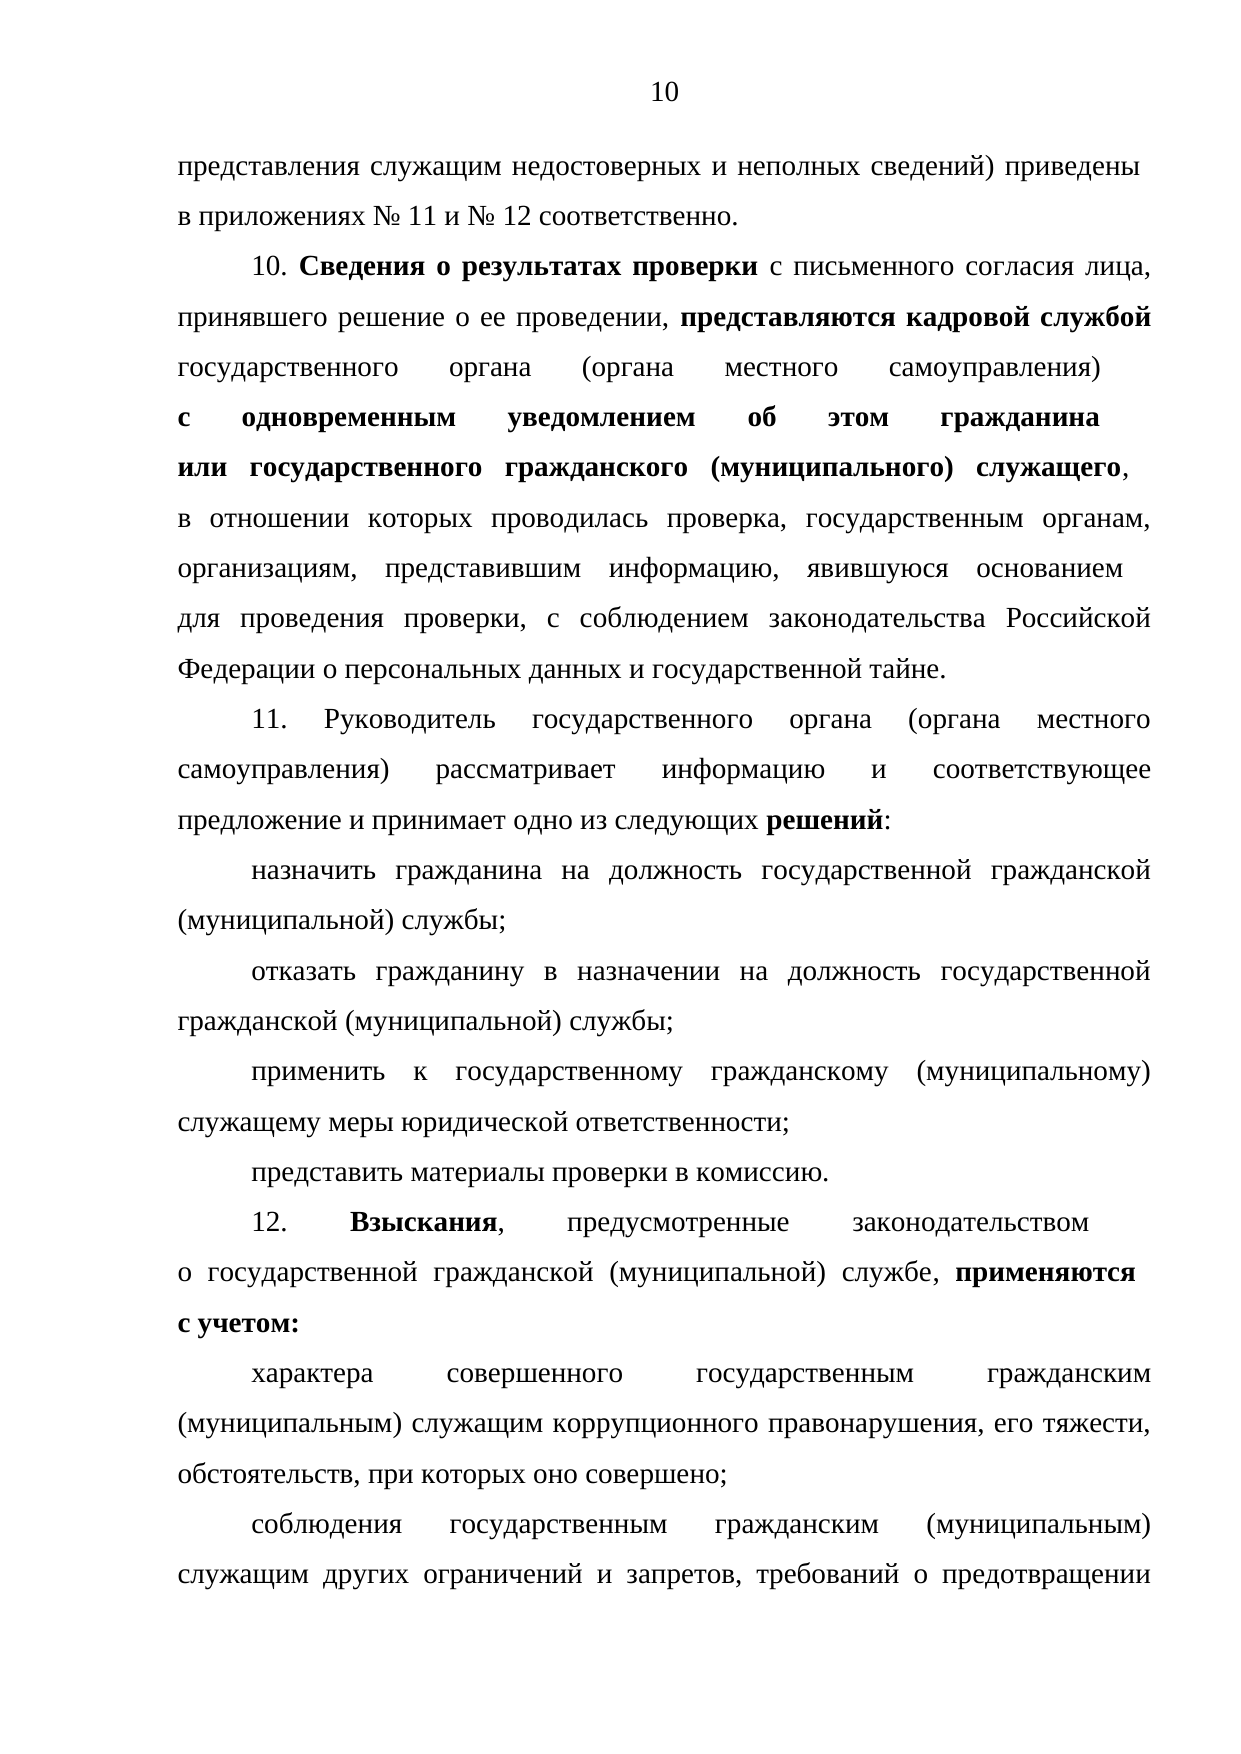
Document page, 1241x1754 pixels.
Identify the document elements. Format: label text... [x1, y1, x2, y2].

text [177, 148, 1152, 232]
text назначить гражданина на должность государственной гражданской (муниципальной) службы; [177, 852, 1152, 936]
text 12. Взыскания, предусмотренные законодательством о государственной гражданской (муниципальной) службе, применяются с учетом: [177, 1204, 1152, 1338]
text 10. Сведения о результатах проверки с письменного согласия лица, принявшего решение о ее проведении, представляются кадровой службой государственного органа (органа местного самоуправления) с одновременным уведомлением об этом гражданина или государственного гражданского (муниципального) служащего, в отношении которых проводилась проверка, государственным органам, организациям, представившим информацию, явившуюся основанием для проведения проверки, с соблюдением законодательства Российской Федерации о персональных данных и государственной тайне. [177, 248, 1152, 684]
text характера совершенного государственным гражданским (муниципальным) служащим коррупционного правонарушения, его тяжести, обстоятельств, при которых оно совершено; [177, 1355, 1152, 1489]
text 11. Руководитель государственного органа (органа местного самоуправления) рассматривает информацию и соответствующее предложение и принимает одно из следующих решений: [177, 701, 1152, 835]
text представить материалы проверки в комиссию. [177, 1154, 1152, 1187]
text применить к государственному гражданскому (муниципальному) служащему меры юридической ответственности; [177, 1053, 1152, 1137]
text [177, 1506, 1152, 1590]
text отказать гражданину в назначении на должность государственной гражданской (муниципальной) службы; [177, 953, 1152, 1037]
